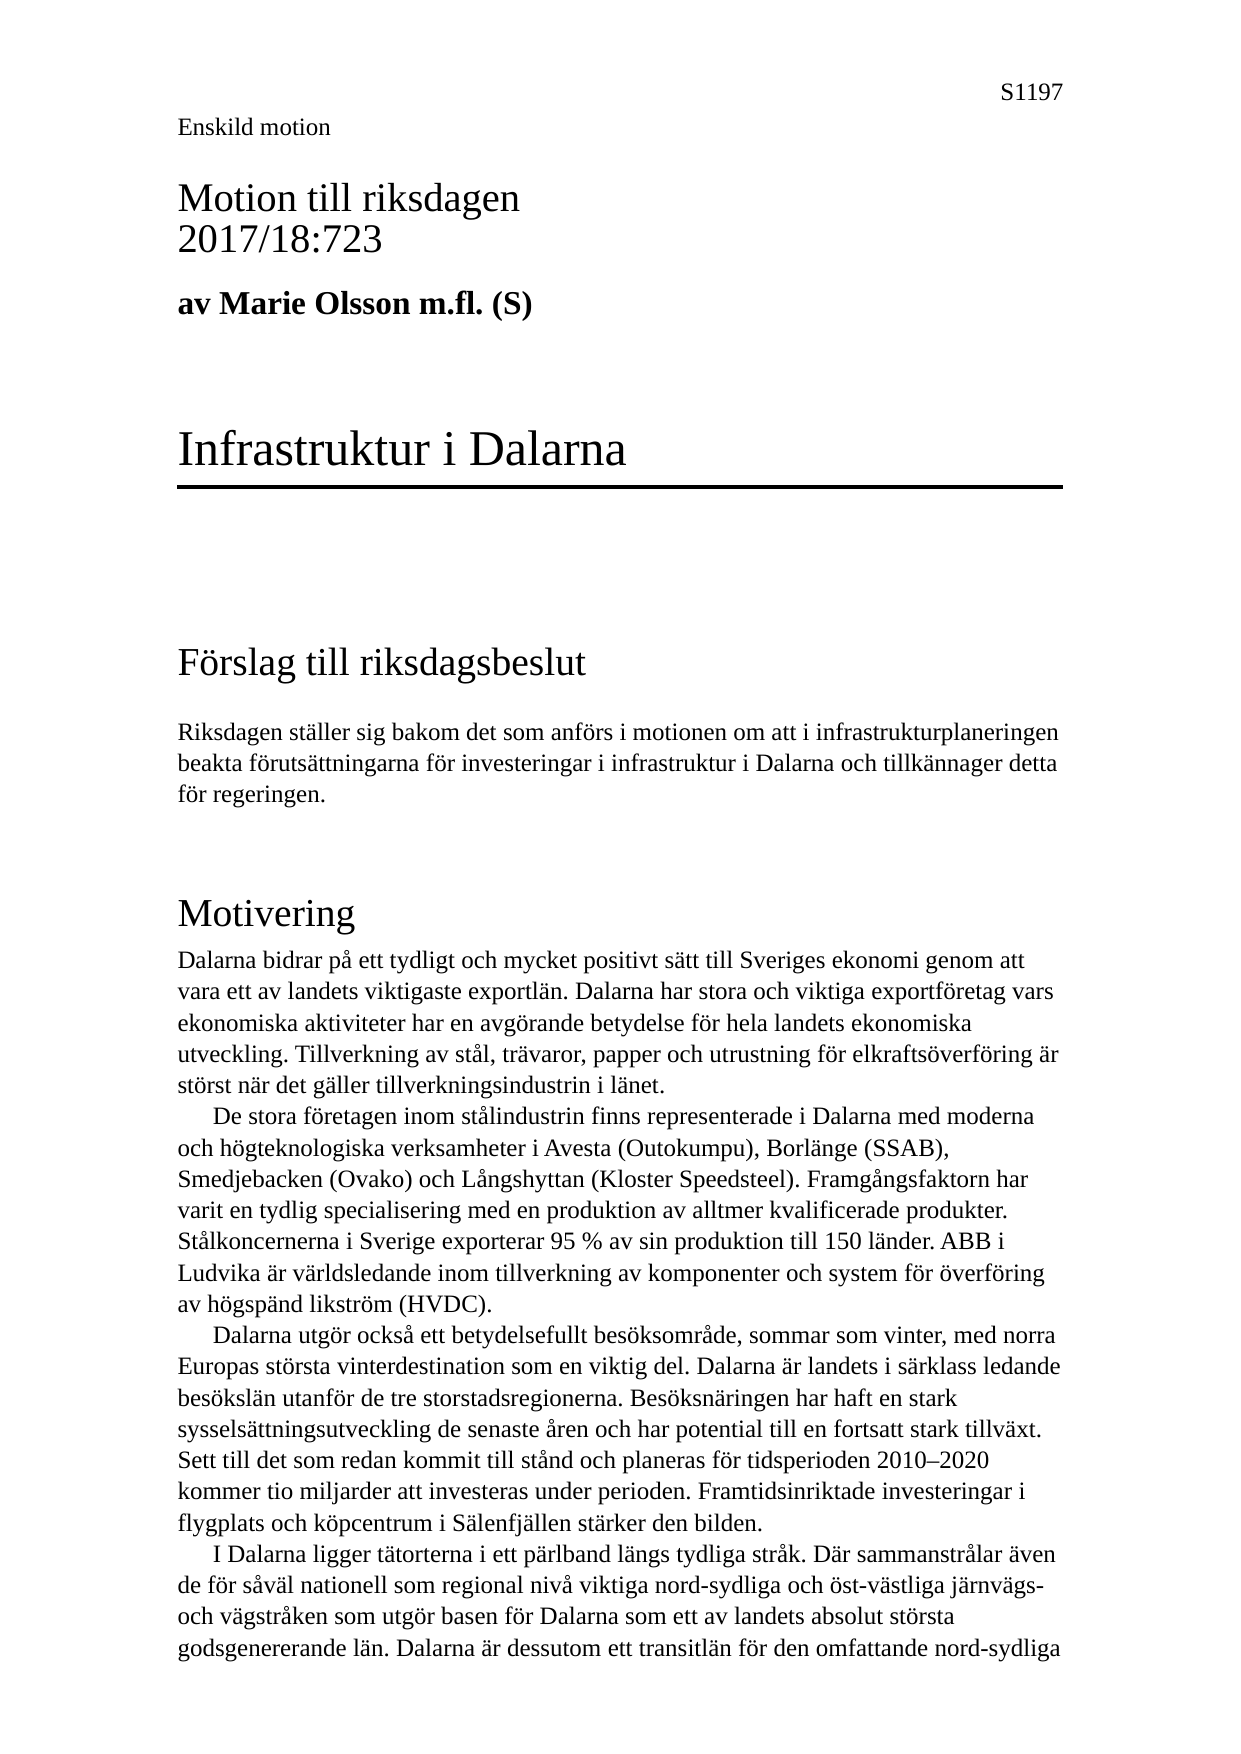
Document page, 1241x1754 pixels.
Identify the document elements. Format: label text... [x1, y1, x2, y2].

text Dalarna utgör också ett betydelsefullt besöksområde, sommar som vinter, med norra Europas största vinterdestination som en viktig del. Dalarna är landets i särklass ledande besökslän utanför de tre storstadsregionerna. Besöksnäringen har haft en stark sysselsättningsutveckling de senaste åren och har potential till en fortsatt stark tillväxt. Sett till det som redan kommit till stånd och planeras för tidsperioden 2010–2020 kommer tio miljarder att investeras under perioden. Framtidsinriktade investeringar i flygplats och köpcentrum i Sälenfjällen stärker den bilden. [177, 1318, 1063, 1536]
text De stora företagen inom stålindustrin finns representerade i Dalarna med moderna och högteknologiska verksamheter i Avesta (Outokumpu), Borlänge (SSAB), Smedjebacken (Ovako) och Långshyttan (Kloster Speedsteel). Framgångsfaktorn har varit en tydlig specialisering med en produktion av alltmer kvalificerade produkter. Stålkoncernerna i Sverige exporterar 95 % av sin produktion till 150 länder. ABB i Ludvika är världsledande inom tillverkning av komponenter och system för överföring av högspänd likström (HVDC). [177, 1099, 1063, 1318]
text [177, 1536, 1063, 1661]
text Dalarna bidrar på ett tydligt och mycket positivt sätt till Sveriges ekonomi genom att vara ett av landets viktigaste exportlän. Dalarna har stora och viktiga exportföretag vars ekonomiska aktiviteter har en avgörande betydelse för hela landets ekonomiska utveckling. Tillverkning av stål, trävaror, papper och utrustning för elkraftsöverföring är störst när det gäller tillverkningsindustrin i länet. [177, 943, 1063, 1099]
